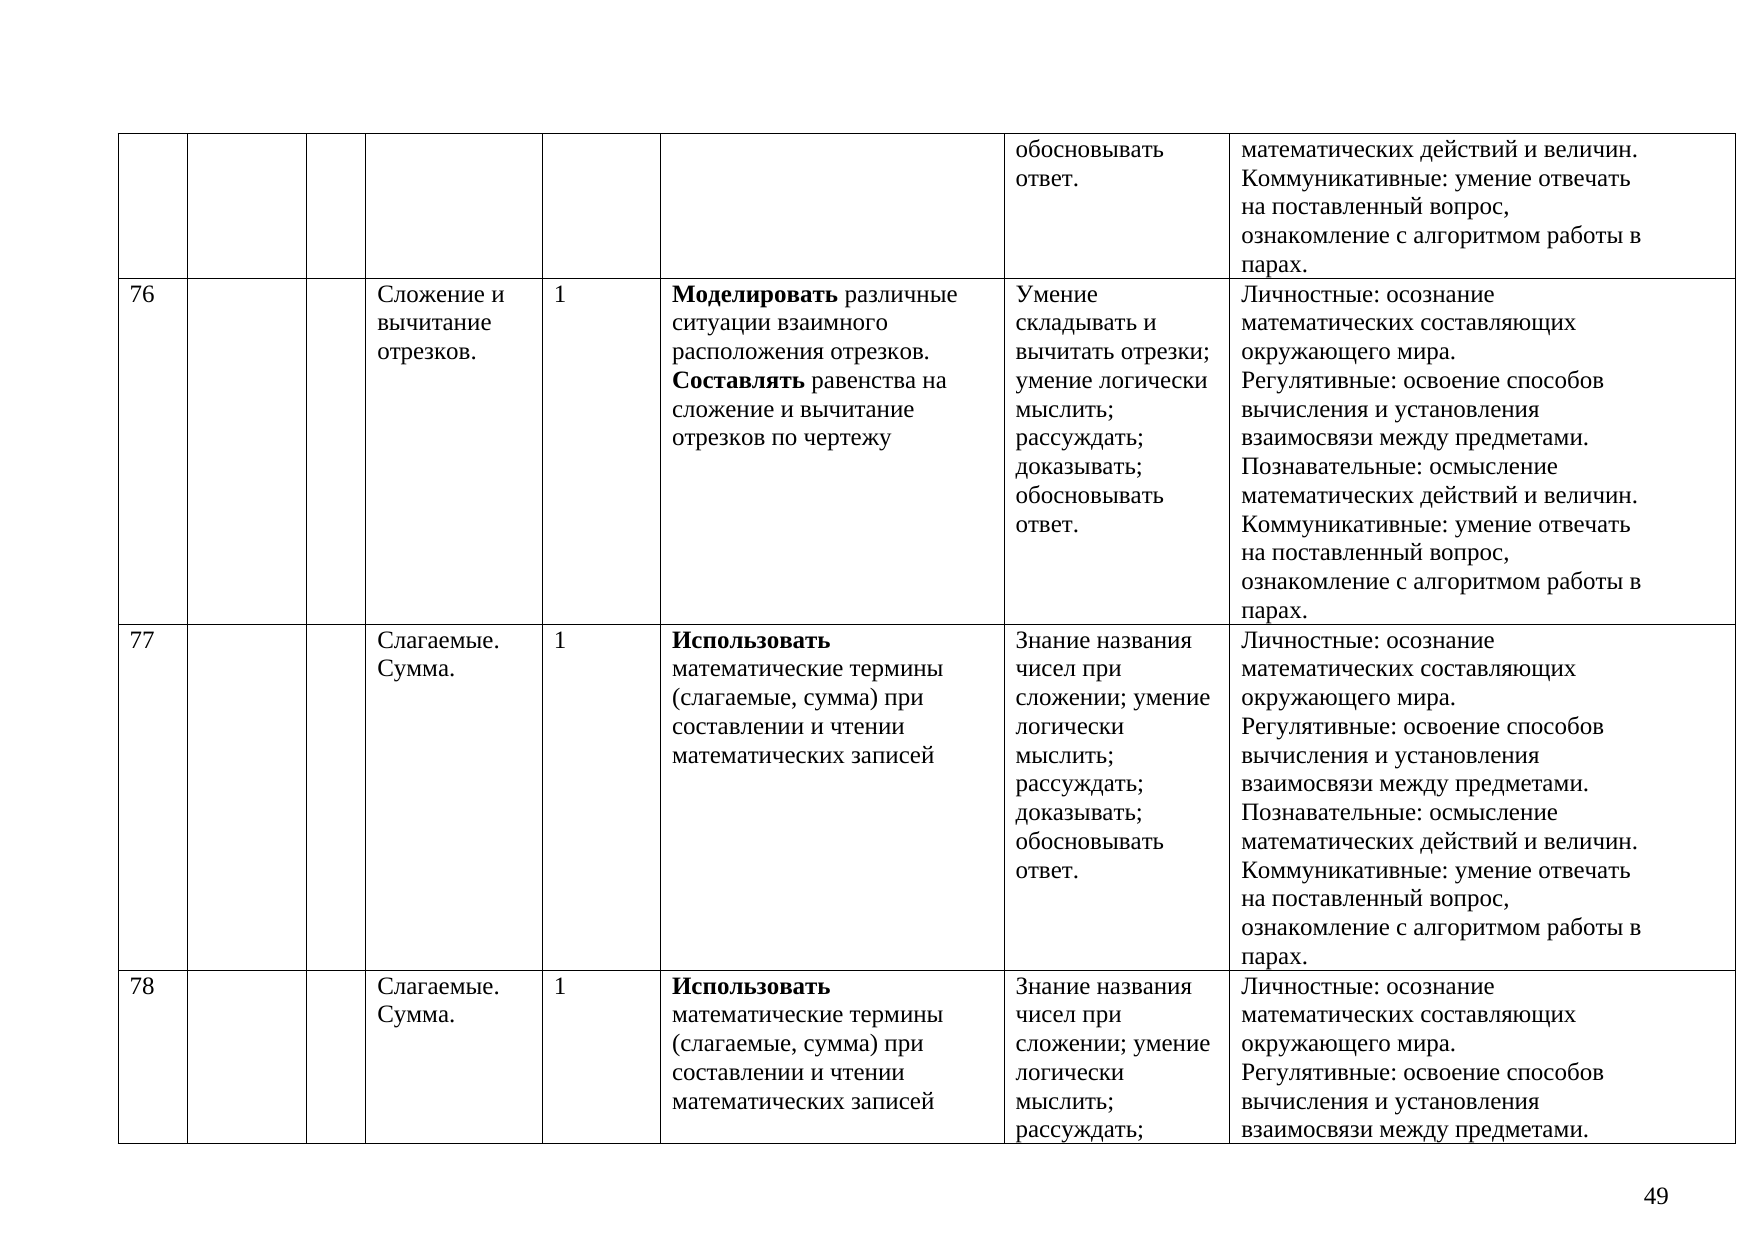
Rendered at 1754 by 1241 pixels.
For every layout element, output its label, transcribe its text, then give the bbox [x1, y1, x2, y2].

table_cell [1005, 134, 1229, 278]
table_cell [188, 625, 306, 970]
table_cell [307, 971, 365, 1143]
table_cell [1005, 971, 1229, 1143]
table_cell 77 [119, 625, 187, 970]
table_cell [188, 971, 306, 1143]
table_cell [661, 134, 1004, 278]
table_cell 76 [119, 279, 187, 624]
table_cell 1 [543, 971, 660, 1143]
table_cell [188, 134, 306, 278]
table_cell 78 [119, 971, 187, 1143]
table_cell 1 [543, 134, 660, 278]
table_cell [307, 625, 365, 970]
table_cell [661, 971, 1004, 1143]
table_cell Сложение и вычитание отрезков. [366, 279, 542, 624]
table_cell [307, 279, 365, 624]
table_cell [1230, 134, 1735, 278]
table_cell Слагаемые. Сумма. [366, 971, 542, 1143]
table_cell [188, 279, 306, 624]
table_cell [366, 134, 542, 278]
table_cell Слагаемые. Сумма. [366, 625, 542, 970]
table_cell Моделировать различные ситуации взаимного расположения отрезков. Составлять равенства на сложение и вычитание отрезков по чертежу [661, 279, 1004, 624]
table_cell 1 [543, 279, 660, 624]
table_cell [1230, 971, 1735, 1143]
table_cell Знание названия чисел при сложении; умение логически мыслить; рассуждать; доказывать; обосновывать ответ. [1005, 625, 1229, 970]
table_cell 75 [119, 134, 187, 278]
table_cell 1 [543, 625, 660, 970]
table_cell [307, 134, 365, 278]
table_cell Умение складывать и вычитать отрезки; умение логически мыслить; рассуждать; доказывать; обосновывать ответ. [1005, 279, 1229, 624]
table_cell Использовать математические термины (слагаемые, сумма) при составлении и чтении математических записей [661, 625, 1004, 970]
